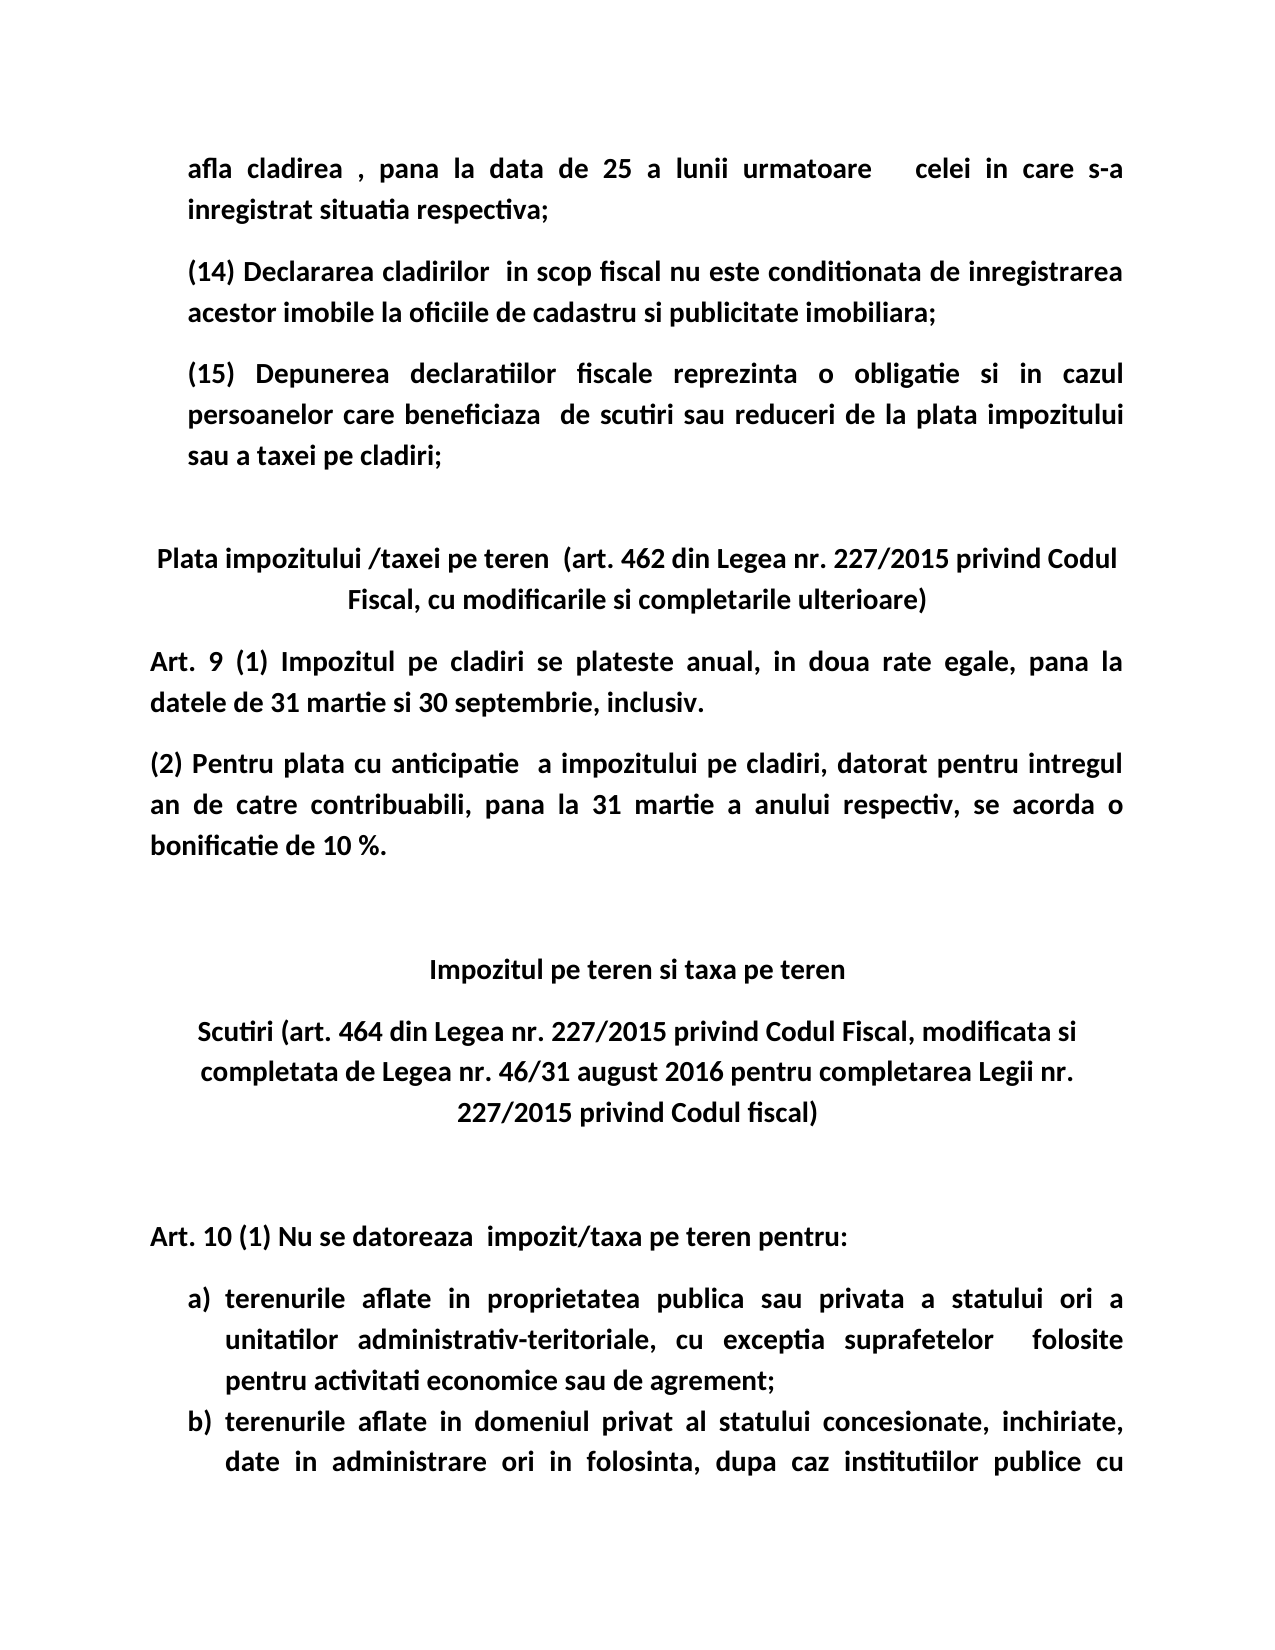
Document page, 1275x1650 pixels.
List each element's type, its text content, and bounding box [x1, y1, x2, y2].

text (2) Pentru plata cu anticipatie a impozitului pe cladiri, datorat pentru intregul an de catre contribuabili, pana la 31 martie a anului respectiv, se acorda o bonificatie de 10 %. [150, 745, 1125, 863]
text Plata impozitului /taxei pe teren (art. 462 din Legea nr. 227/2015 privind Codul Fiscal, cu modificarile si completarile ulterioare) [150, 540, 1125, 617]
text (15) Depunerea declaratiilor fiscale reprezinta o obligatie si in cazul persoanelor care beneficiaza de scutiri sau reduceri de la plata impozitului sau a taxei pe cladiri; [187, 355, 1125, 473]
text Art. 10 (1) Nu se datoreaza impozit/taxa pe teren pentru: [150, 1218, 1125, 1254]
text Scutiri (art. 464 din Legea nr. 227/2015 privind Codul Fiscal, modificata si completata de Legea nr. 46/31 august 2016 pentru completarea Legii nr. 227/2015 privind Codul fiscal) [150, 1013, 1125, 1130]
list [187, 1403, 1125, 1479]
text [187, 150, 1125, 227]
text (14) Declararea cladirilor in scop fiscal nu este conditionata de inregistrarea acestor imobile la oficiile de cadastru si publicitate imobiliara; [187, 253, 1125, 329]
text Impozitul pe teren si taxa pe teren [150, 951, 1125, 986]
text Art. 9 (1) Impozitul pe cladiri se plateste anual, in doua rate egale, pana la datele de 31 martie si 30 septembrie, inclusiv. [150, 643, 1125, 719]
list terenurile aflate in proprietatea publica sau privata a statului ori a unitatilor administrativ-teritoriale, cu exceptia suprafetelor folosite pentru activitati economice sau de agrement; [187, 1280, 1125, 1397]
